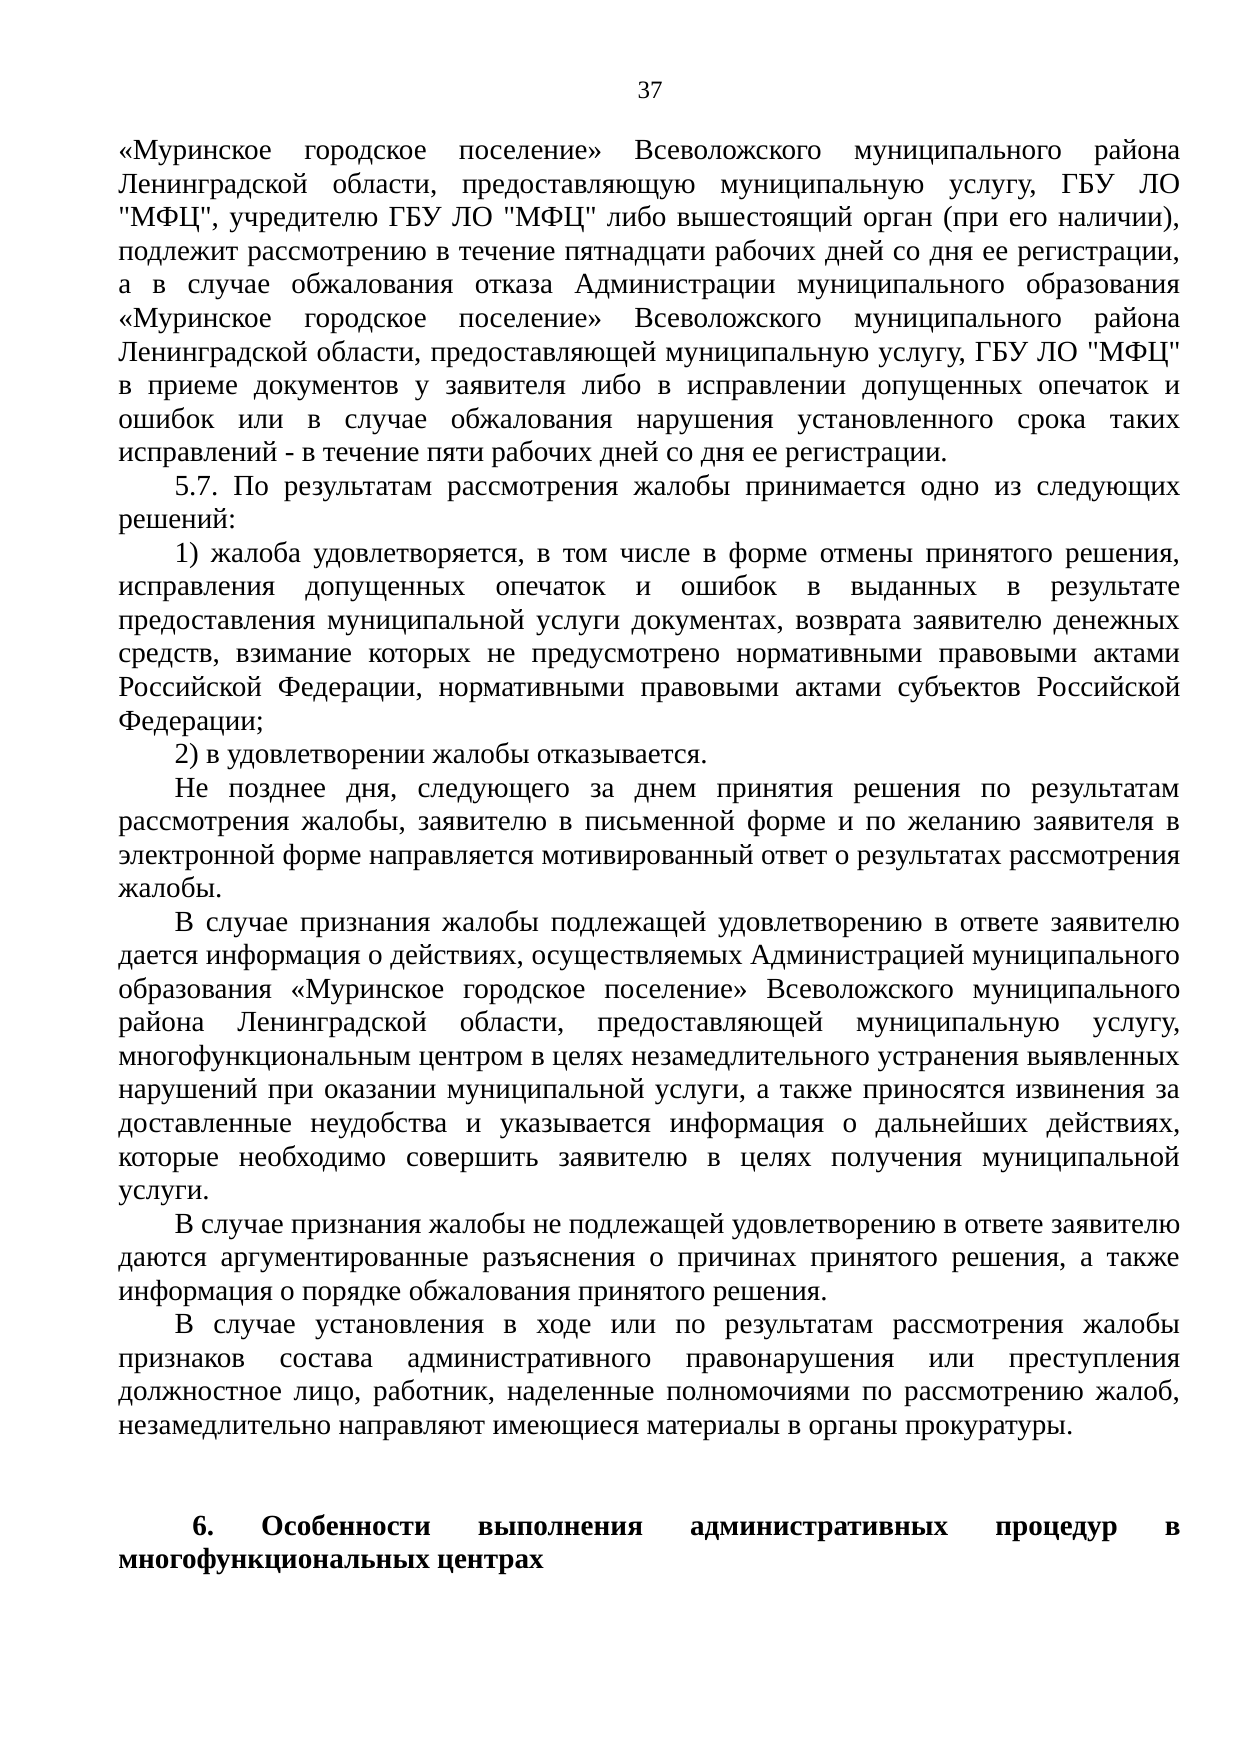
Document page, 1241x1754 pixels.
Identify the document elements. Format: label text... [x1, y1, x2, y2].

text В случае установления в ходе или по результатам рассмотрения жалобы признаков состава административного правонарушения или преступления должностное лицо, работник, наделенные полномочиями по рассмотрению жалоб, незамедлительно направляют имеющиеся материалы в органы прокуратуры. [118, 1306, 1181, 1441]
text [118, 132, 1181, 468]
text 6. Особенности выполнения административных процедур в многофункциональных центрах [118, 1508, 1181, 1575]
text В случае признания жалобы не подлежащей удовлетворению в ответе заявителю даются аргументированные разъяснения о причинах принятого решения, а также информация о порядке обжалования принятого решения. [118, 1206, 1181, 1306]
text 2) в удовлетворении жалобы отказывается. [118, 736, 1181, 770]
text 1) жалоба удовлетворяется, в том числе в форме отмены принятого решения, исправления допущенных опечаток и ошибок в выданных в результате предоставления муниципальной услуги документах, возврата заявителю денежных средств, взимание которых не предусмотрено нормативными правовыми актами Российской Федерации, нормативными правовыми актами субъектов Российской Федерации; [118, 535, 1181, 736]
text 5.7. По результатам рассмотрения жалобы принимается одно из следующих решений: [118, 468, 1181, 535]
text В случае признания жалобы подлежащей удовлетворению в ответе заявителю дается информация о действиях, осуществляемых Администрацией муниципального образования «Муринское городское поселение» Всеволожского муниципального района Ленинградской области, предоставляющей муниципальную услугу, многофункциональным центром в целях незамедлительного устранения выявленных нарушений при оказании муниципальной услуги, а также приносятся извинения за доставленные неудобства и указывается информация о дальнейших действиях, которые необходимо совершить заявителю в целях получения муниципальной услуги. [118, 904, 1181, 1206]
text Не позднее дня, следующего за днем принятия решения по результатам рассмотрения жалобы, заявителю в письменной форме и по желанию заявителя в электронной форме направляется мотивированный ответ о результатах рассмотрения жалобы. [118, 770, 1181, 904]
